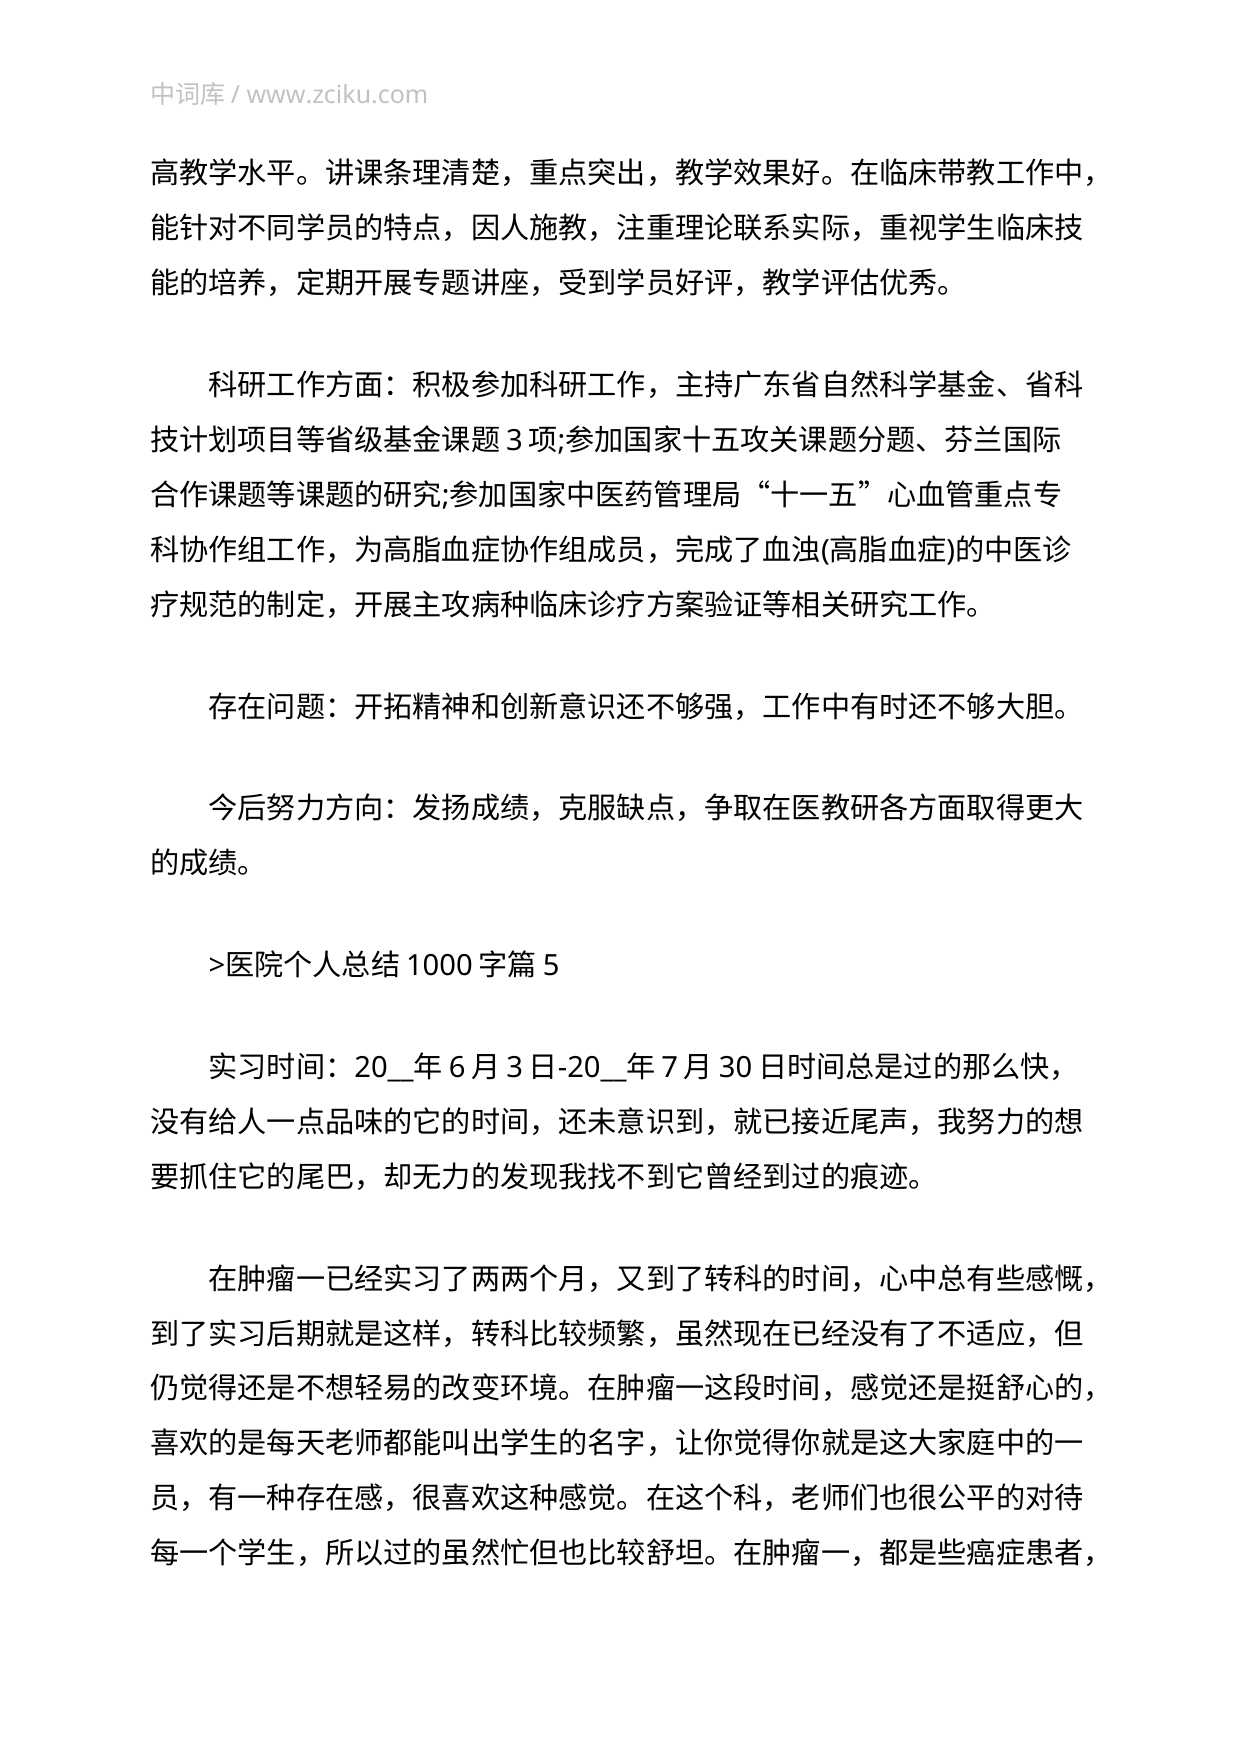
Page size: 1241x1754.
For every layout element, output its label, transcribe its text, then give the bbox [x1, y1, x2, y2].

text 今后努力方向：发扬成绩，克服缺点，争取在医教研各方面取得更大的成绩。 [150, 785, 1090, 882]
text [150, 1255, 1090, 1572]
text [150, 150, 1090, 302]
text 科研工作方面：积极参加科研工作，主持广东省自然科学基金、省科技计划项目等省级基金课题3项;参加国家十五攻关课题分题、芬兰国际合作课题等课题的研究;参加国家中医药管理局“十一五”心血管重点专科协作组工作，为高脂血症协作组成员，完成了血浊(高脂血症)的中医诊疗规范的制定，开展主攻病种临床诊疗方案验证等相关研究工作。 [150, 362, 1090, 624]
text >医院个人总结1000字篇5 [150, 942, 1090, 984]
text 实习时间：20__年6月3日-20__年7月30日时间总是过的那么快，没有给人一点品味的它的时间，还未意识到，就已接近尾声，我努力的想要抓住它的尾巴，却无力的发现我找不到它曾经到过的痕迹。 [150, 1044, 1090, 1196]
text 存在问题：开拓精神和创新意识还不够强，工作中有时还不够大胆。 [150, 683, 1090, 726]
